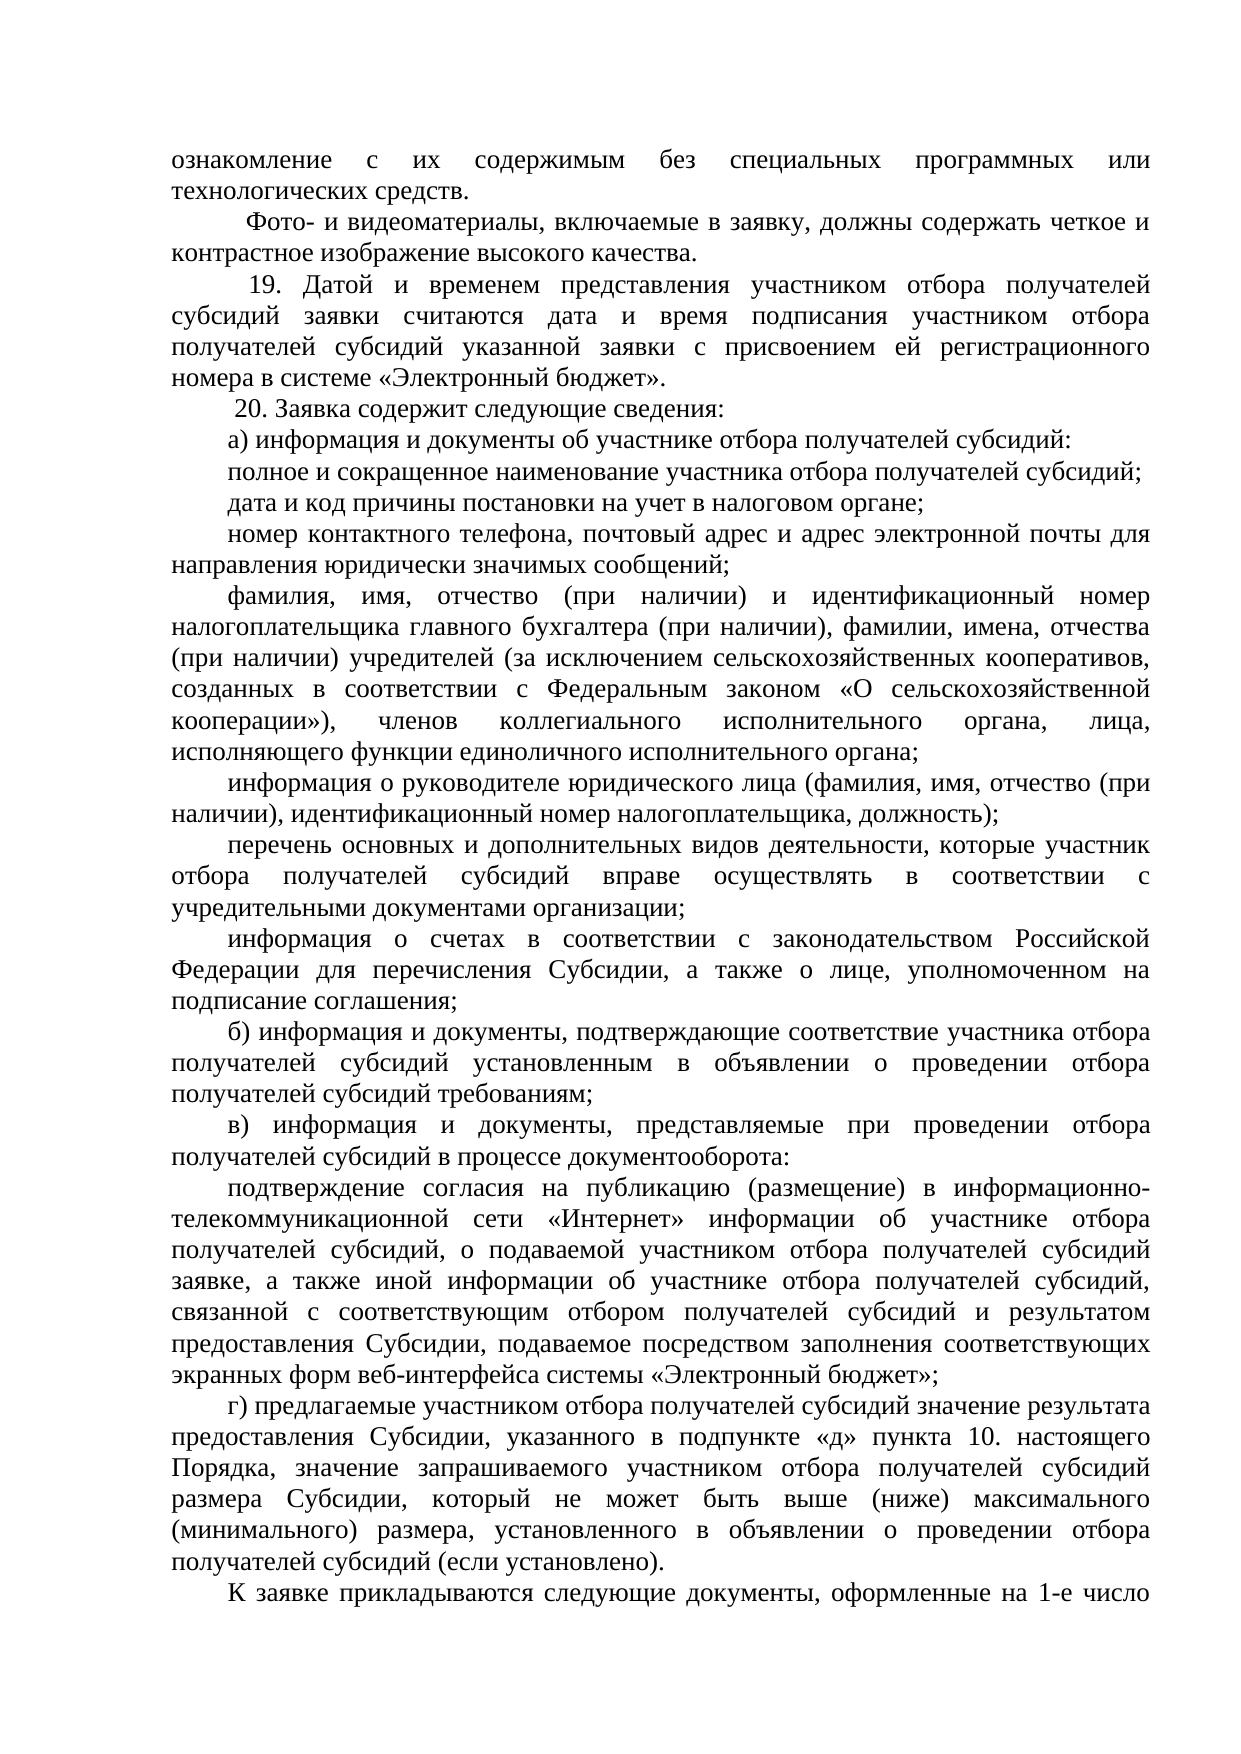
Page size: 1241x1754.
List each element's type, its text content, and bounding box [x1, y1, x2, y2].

text г) предлагаемые участником отбора получателей субсидий значение результата предоставления Субсидии, указанного в подпункте «д» пункта 10. настоящего Порядка, значение запрашиваемого участником отбора получателей субсидий размера Субсидии, который не может быть выше (ниже) максимального (минимального) размера, установленного в объявлении о проведении отбора получателей субсидий (если установлено). [171, 1389, 1152, 1576]
text а) информация и документы об участнике отбора получателей субсидий: [171, 423, 1152, 454]
text 19. Датой и временем представления участником отбора получателей субсидий заявки считаются дата и время подписания участником отбора получателей субсидий указанной заявки с присвоением ей регистрационного номера в системе «Электронный бюджет». [171, 268, 1152, 392]
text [171, 143, 1152, 205]
text информация о руководителе юридического лица (фамилия, имя, отчество (при наличии), идентификационный номер налогоплательщика, должность); [171, 766, 1152, 828]
text перечень основных и дополнительных видов деятельности, которые участник отбора получателей субсидий вправе осуществлять в соответствии с учредительными документами организации; [171, 828, 1152, 922]
text номер контактного телефона, почтовый адрес и адрес электронной почты для направления юридически значимых сообщений; [171, 517, 1152, 579]
text в) информация и документы, представляемые при проведении отбора получателей субсидий в процессе документооборота: [171, 1109, 1152, 1171]
text фамилия, имя, отчество (при наличии) и идентификационный номер налогоплательщика главного бухгалтера (при наличии), фамилии, имена, отчества (при наличии) учредителей (за исключением сельскохозяйственных кооперативов, созданных в соответствии с Федеральным законом «О сельскохозяйственной кооперации»), членов коллегиального исполнительного органа, лица, исполняющего функции единоличного исполнительного органа; [171, 579, 1152, 766]
text полное и сокращенное наименование участника отбора получателей субсидий; [171, 454, 1152, 486]
text дата и код причины постановки на учет в налоговом органе; [171, 486, 1152, 517]
text Фото- и видеоматериалы, включаемые в заявку, должны содержать четкое и контрастное изображение высокого качества. [171, 205, 1152, 268]
text б) информация и документы, подтверждающие соответствие участника отбора получателей субсидий установленным в объявлении о проведении отбора получателей субсидий требованиям; [171, 1015, 1152, 1109]
text 20. Заявка содержит следующие сведения: [171, 392, 1152, 423]
text подтверждение согласия на публикацию (размещение) в информационно-телекоммуникационной сети «Интернет» информации об участнике отбора получателей субсидий, о подаваемой участником отбора получателей субсидий заявке, а также иной информации об участнике отбора получателей субсидий, связанной с соответствующим отбором получателей субсидий и результатом предоставления Субсидии, подаваемое посредством заполнения соответствующих экранных форм веб-интерфейса системы «Электронный бюджет»; [171, 1171, 1152, 1389]
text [171, 1576, 1152, 1607]
text информация о счетах в соответствии с законодательством Российской Федерации для перечисления Субсидии, а также о лице, уполномоченном на подписание соглашения; [171, 922, 1152, 1015]
